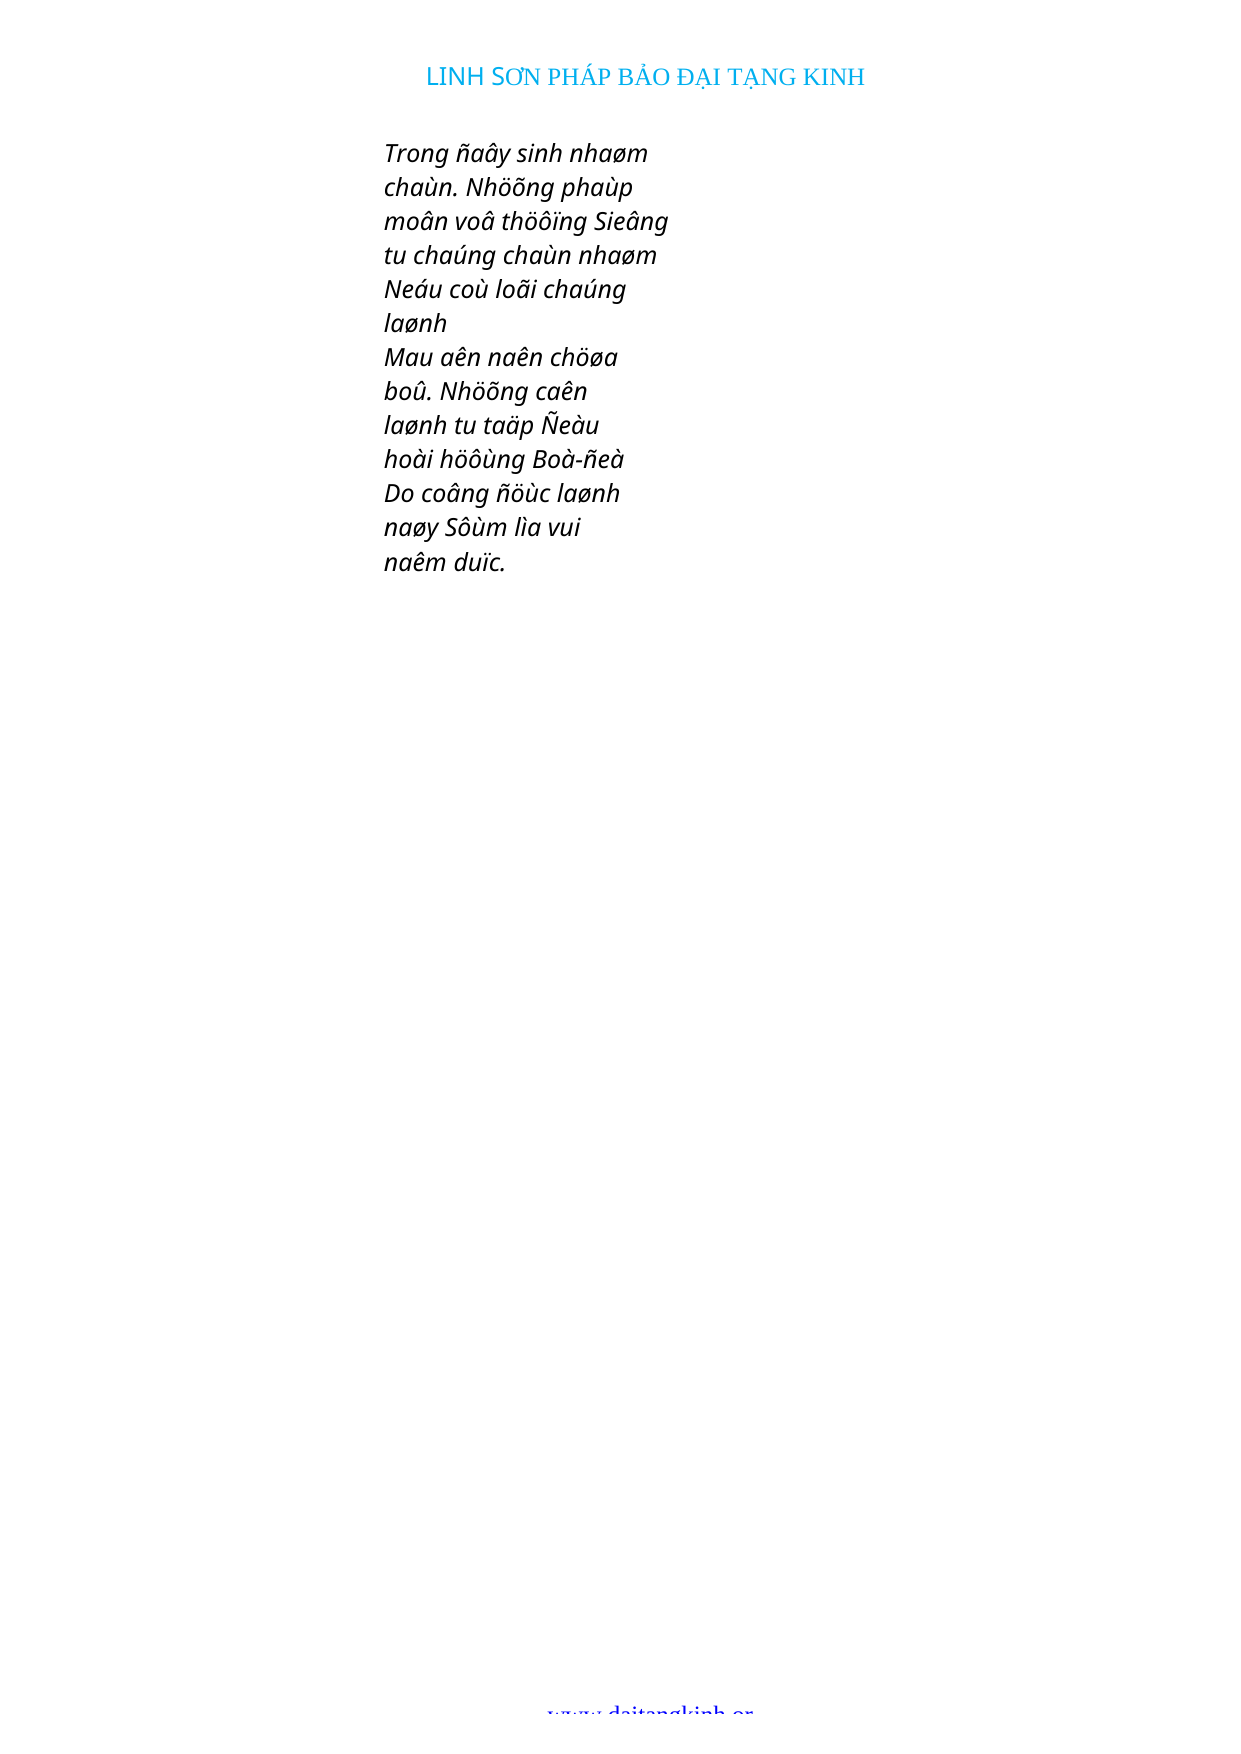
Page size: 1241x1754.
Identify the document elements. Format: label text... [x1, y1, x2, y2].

text Mau aên naên chöøa boû. Nhöõng caên laønh tu taäp Ñeàu hoài höôùng Boà-ñeà Do coâng ñöùc laønh naøy Sôùm lìa vui naêm duïc. [384, 340, 632, 578]
text Trong ñaây sinh nhaøm chaùn. Nhöõng phaùp moân voâ thöôïng Sieâng tu chaúng chaùn nhaøm Neáu coù loãi chaúng laønh [384, 135, 689, 340]
